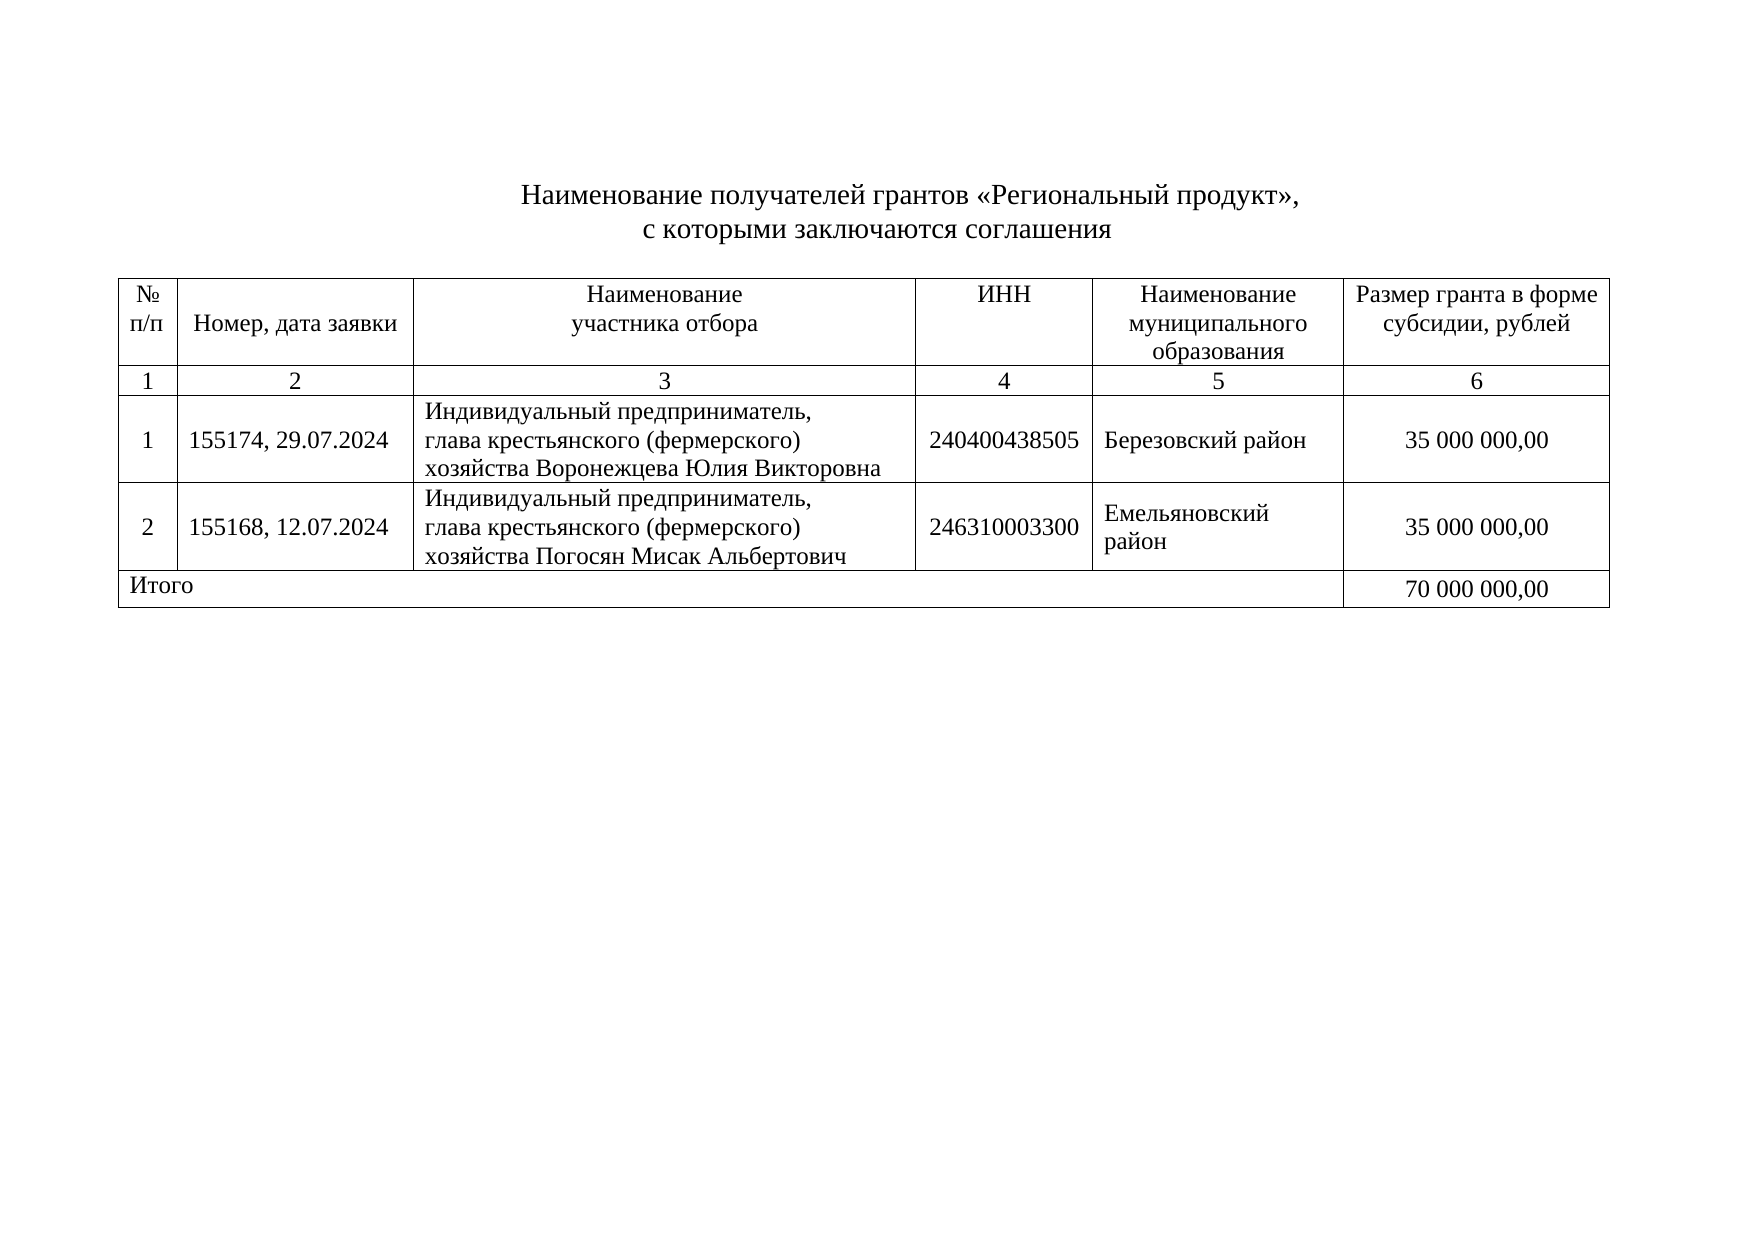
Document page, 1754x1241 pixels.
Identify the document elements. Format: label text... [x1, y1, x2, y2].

table_cell 240400438505 [916, 396, 1092, 482]
table_cell 4 [916, 366, 1092, 395]
table_header ИНН [916, 279, 1092, 365]
table_cell Итого [119, 571, 1343, 607]
table_cell 6 [1344, 366, 1609, 395]
table_cell Емельяновский район [1093, 483, 1343, 569]
table_cell Индивидуальный предприниматель, глава крестьянского (фермерского) хозяйства Погосян Мисак Альбертович [414, 483, 915, 569]
table_cell 35 000 000,00 [1344, 396, 1609, 482]
table_header Наименование муниципального образования [1093, 279, 1343, 365]
table_cell 2 [119, 483, 177, 569]
table_cell 70 000 000,00 [1344, 571, 1609, 607]
table_header Размер гранта в форме субсидии, рублей [1344, 279, 1609, 365]
table_cell 1 [119, 396, 177, 482]
table_cell 246310003300 [916, 483, 1092, 569]
table_cell 5 [1093, 366, 1343, 395]
table_cell Березовский район [1093, 396, 1343, 482]
table_cell Индивидуальный предприниматель, глава крестьянского (фермерского) хозяйства Воронежцева Юлия Викторовна [414, 396, 915, 482]
text Наименование получателей грантов «Региональный продукт», с которыми заключаются соглашения [118, 177, 1636, 244]
table_cell 155168, 12.07.2024 [178, 483, 413, 569]
table_header № п/п [119, 279, 177, 365]
table_header Номер, дата заявки [178, 279, 413, 365]
table_cell 35 000 000,00 [1344, 483, 1609, 569]
table_header Наименование участника отбора [414, 279, 915, 365]
table_cell 3 [414, 366, 915, 395]
table_cell 2 [178, 366, 413, 395]
table_cell 155174, 29.07.2024 [178, 396, 413, 482]
table_cell 1 [119, 366, 177, 395]
